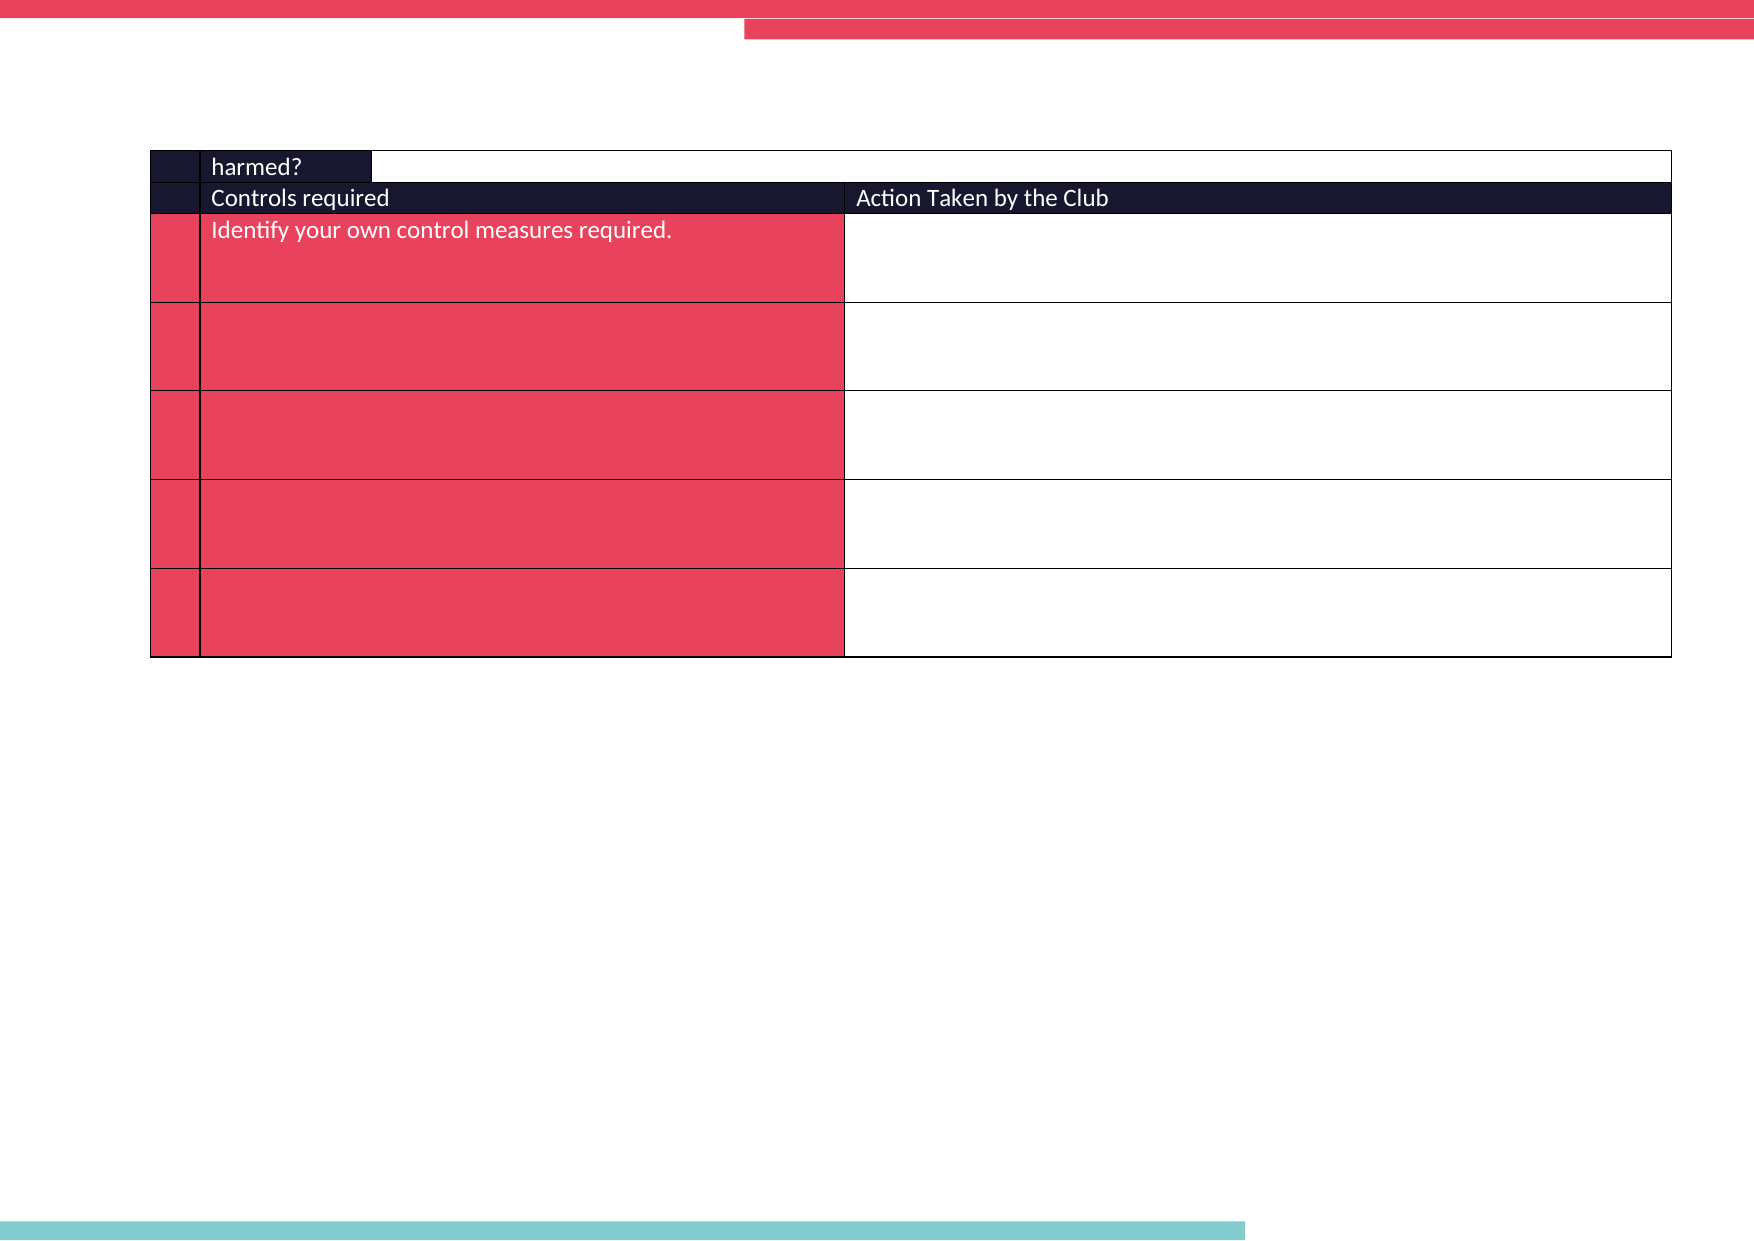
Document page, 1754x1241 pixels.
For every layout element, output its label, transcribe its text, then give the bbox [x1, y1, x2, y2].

table_cell [845, 480, 1671, 568]
table_cell [151, 303, 199, 390]
table_cell [151, 569, 199, 656]
table_cell [151, 214, 199, 302]
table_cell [201, 151, 371, 182]
table_cell [151, 391, 199, 479]
table_cell [201, 303, 844, 390]
table_cell Action Taken by the Club [845, 183, 1671, 213]
table_cell [151, 151, 199, 182]
table_cell Controls required [201, 183, 844, 213]
table_cell Identify your own control measures required. [201, 214, 844, 302]
table_cell [845, 569, 1671, 656]
table_cell [151, 183, 199, 213]
table_cell [201, 480, 844, 568]
table_cell [845, 391, 1671, 479]
table_cell [151, 480, 199, 568]
table_cell [845, 303, 1671, 390]
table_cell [372, 151, 1671, 182]
table_cell [201, 569, 844, 656]
table_cell [201, 391, 844, 479]
table_cell [845, 214, 1671, 302]
